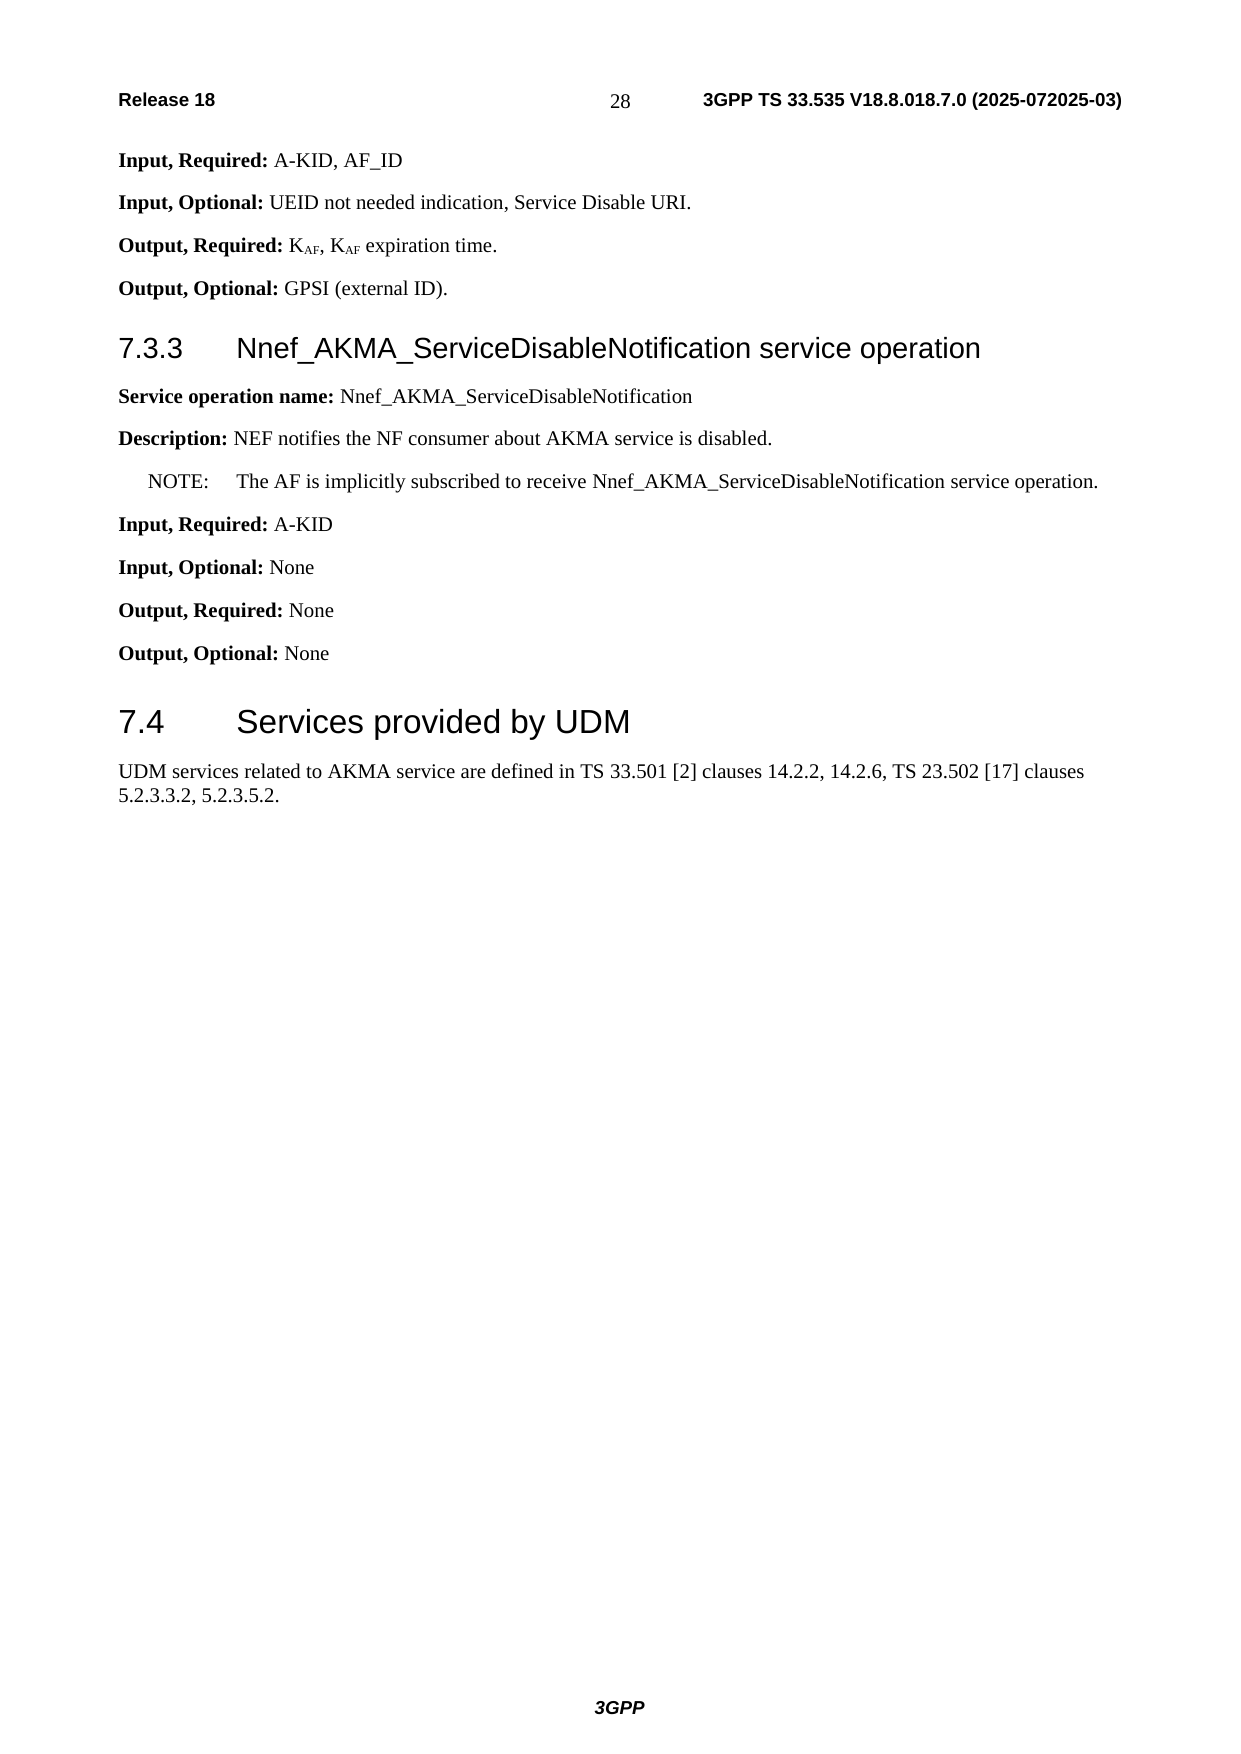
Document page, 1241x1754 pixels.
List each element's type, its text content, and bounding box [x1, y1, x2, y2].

text Input, Required: A-KID [118, 512, 1122, 536]
text UDM services related to AKMA service are defined in TS 33.501 [2] clauses 14.2.2, 14.2.6, TS 23.502 [17] clauses 5.2.3.3.2, 5.2.3.5.2. [118, 759, 1122, 807]
text NOTE: The AF is implicitly subscribed to receive Nnef_AKMA_ServiceDisableNotification service operation. [148, 469, 1122, 493]
text Output, Required: None [118, 598, 1122, 622]
text Input, Required: A-KID, AF_ID [118, 147, 1122, 172]
text Input, Optional: None [118, 555, 1122, 579]
text Input, Optional: UEID not needed indication, Service Disable URI. [118, 190, 1122, 214]
text Service operation name: Nnef_AKMA_ServiceDisableNotification [118, 383, 1122, 408]
text Description: NEF notifies the NF consumer about AKMA service is disabled. [118, 426, 1122, 450]
text Output, Optional: GPSI (external ID). [118, 276, 1122, 300]
subtitle 7.4 Services provided by UDM [118, 702, 1122, 740]
subtitle 7.3.3 Nnef_AKMA_ServiceDisableNotification service operation [118, 331, 1122, 365]
text Output, Required: KAF, KAF expiration time. [118, 233, 1122, 257]
text Output, Optional: None [118, 640, 1122, 664]
